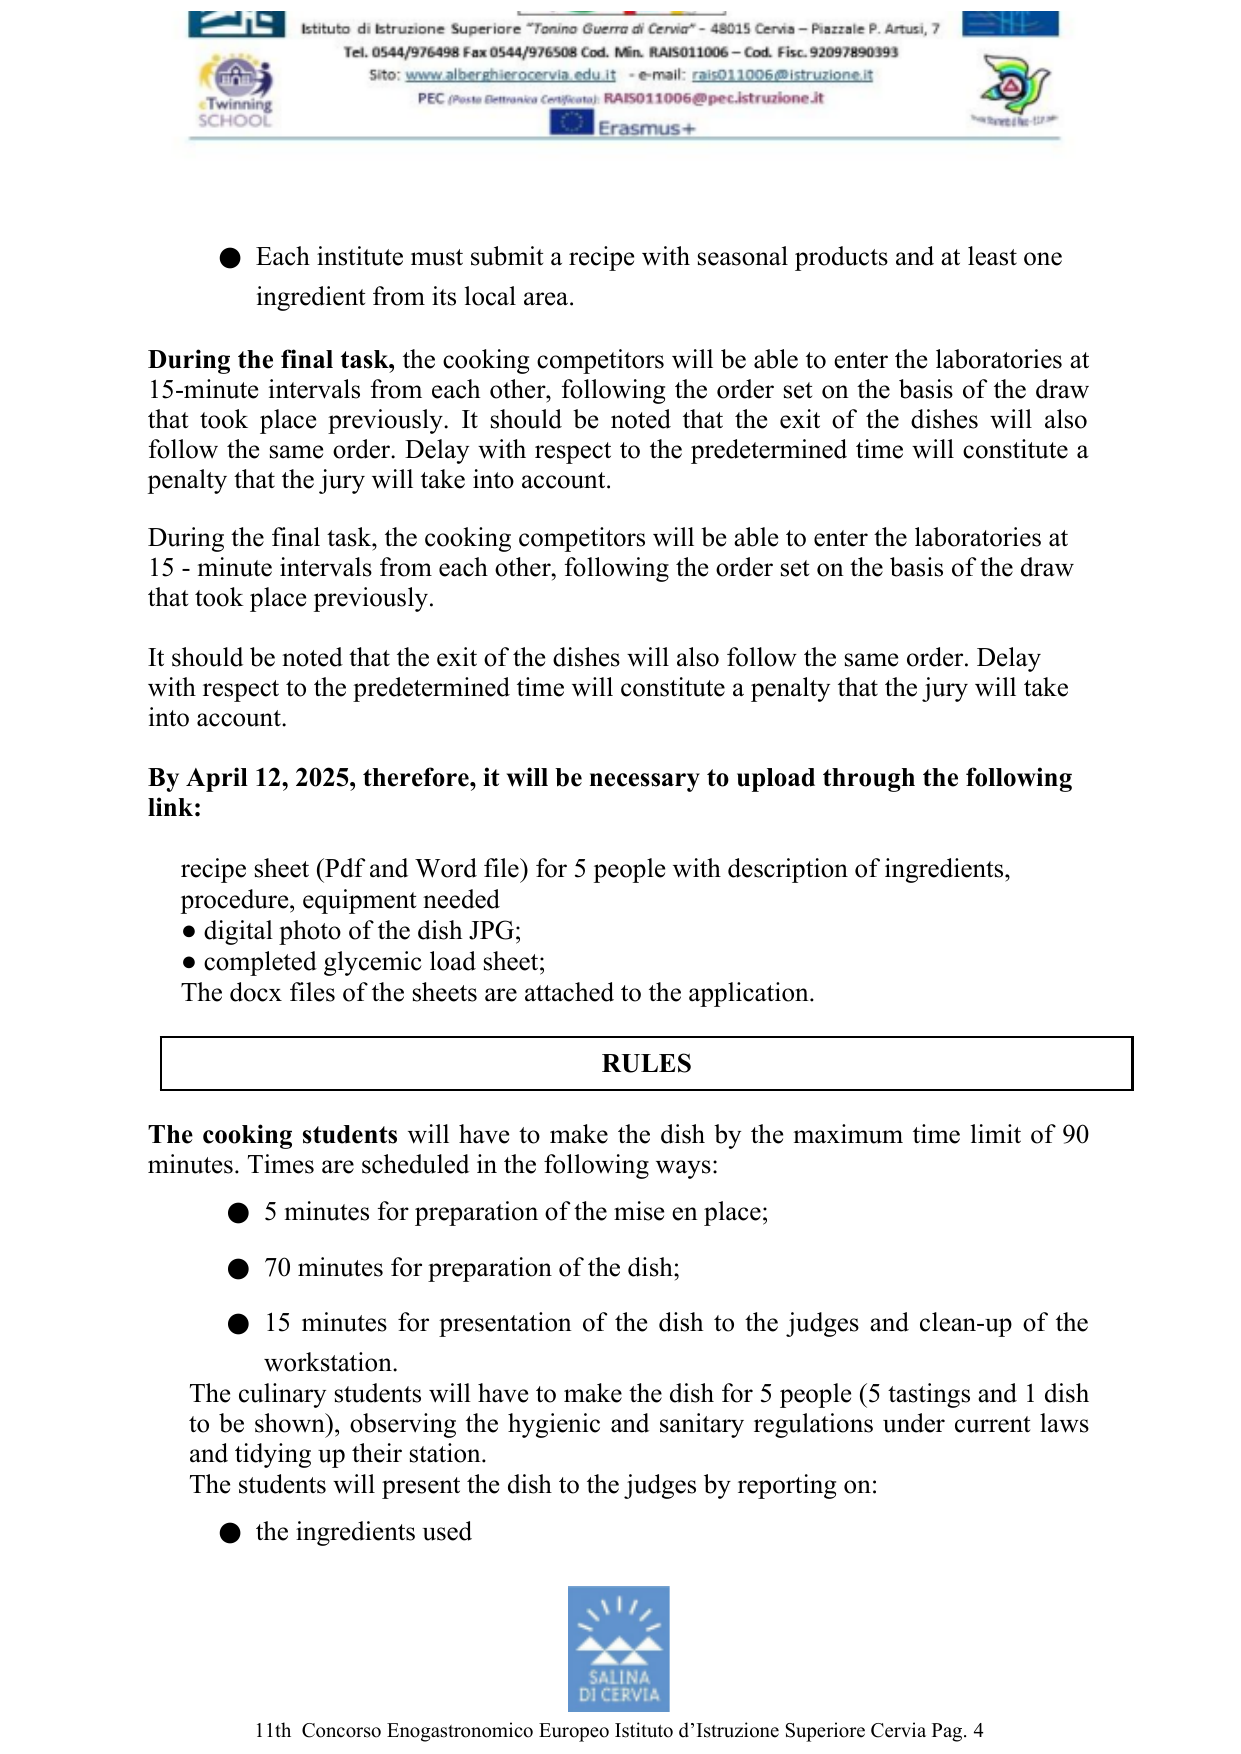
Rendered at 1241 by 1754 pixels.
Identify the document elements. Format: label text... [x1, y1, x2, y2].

list Each institute must submit a recipe with seasonal products and at least one ingredient from its local area. [218, 225, 1088, 311]
text The culinary students will have to make the dish for 5 people (5 tastings and 1 dish to be shown), observing the hygienic and sanitary regulations under current laws and tidying up their station. [189, 1378, 1090, 1468]
text The cooking students will have to make the dish by the maximum time limit of 90 minutes. Times are scheduled in the following ways: [148, 1119, 1090, 1179]
text By April 12, 2025, therefore, it will be necessary to upload through the following link: [148, 762, 1090, 822]
text ● completed glycemic load sheet; [181, 946, 1088, 976]
text ● digital photo of the dish JPG; [181, 915, 1088, 945]
text During the final task, the cooking competitors will be able to enter the laboratories at 15-minute intervals from each other, following the order set on the basis of the draw that took place previously. It should be noted that the exit of the dishes will also follow the same order. Delay with respect to the predetermined time will constitute a penalty that the jury will take into account. [148, 345, 1090, 495]
list 5 minutes for preparation of the mise en place; [226, 1181, 1090, 1236]
table_header RULES [162, 1038, 1131, 1089]
text The students will present the dish to the judges by reporting on: [189, 1469, 1090, 1499]
text procedure, equipment needed [181, 884, 1088, 914]
text During the final task, the cooking competitors will be able to enter the laboratories at 15 - minute intervals from each other, following the order set on the basis of the draw that took place previously. [148, 522, 1090, 612]
list 15 minutes for presentation of the dish to the judges and clean-up of the workstation. [226, 1292, 1090, 1377]
picture [568, 1586, 670, 1712]
picture [153, 11, 1095, 164]
list the ingredients used [218, 1500, 1088, 1555]
text The docx files of the sheets are attached to the application. [181, 977, 1088, 1007]
list 70 minutes for preparation of the dish; [226, 1236, 1090, 1292]
text It should be noted that the exit of the dishes will also follow the same order. Delay with respect to the predetermined time will constitute a penalty that the jury will take into account. [148, 642, 1090, 732]
text recipe sheet (Pdf and Word file) for 5 people with description of ingredients, [181, 853, 1088, 883]
